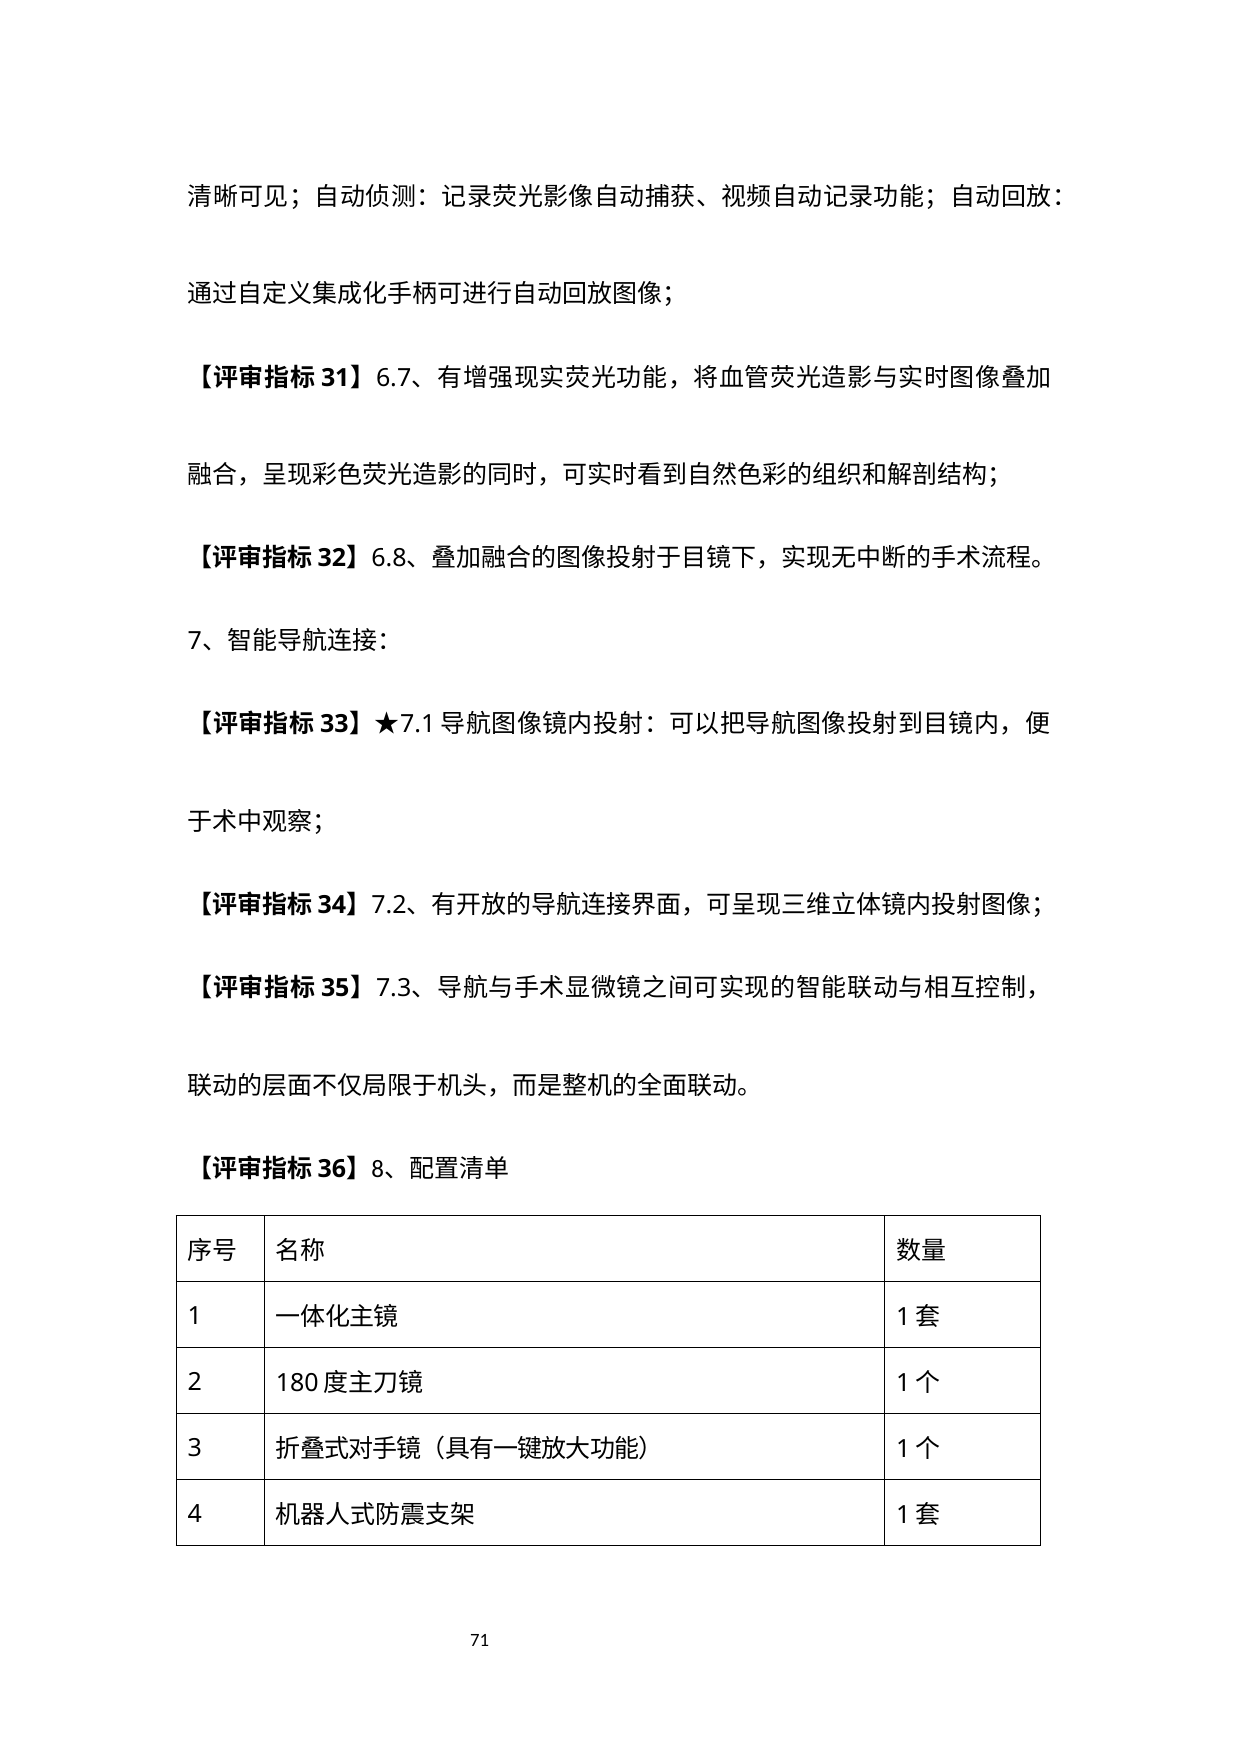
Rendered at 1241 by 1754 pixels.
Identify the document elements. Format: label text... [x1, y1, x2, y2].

table_cell 4 [177, 1480, 264, 1545]
table_cell 1个 [885, 1414, 1040, 1479]
text 【评审指标35】7.3、导航与手术显微镜之间可实现的智能联动与相互控制，联动的层面不仅局限于机头，而是整机的全面联动。 [187, 953, 1053, 1116]
table_header 数量 [885, 1216, 1040, 1281]
table_cell 折叠式对手镜（具有一键放大功能） [265, 1414, 884, 1479]
table_cell 2 [177, 1348, 264, 1413]
table_cell 1套 [885, 1480, 1040, 1545]
text 【评审指标31】6.7、有增强现实荧光功能，将血管荧光造影与实时图像叠加融合，呈现彩色荧光造影的同时，可实时看到自然色彩的组织和解剖结构； [187, 343, 1053, 505]
table_cell 1个 [885, 1348, 1040, 1413]
text 7、智能导航连接： [187, 606, 1053, 671]
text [187, 162, 1053, 324]
table_cell 180度主刀镜 [265, 1348, 884, 1413]
table_cell 3 [177, 1414, 264, 1479]
text 【评审指标32】6.8、叠加融合的图像投射于目镜下，实现无中断的手术流程。 [187, 523, 1053, 588]
table_cell 一体化主镜 [265, 1282, 884, 1347]
table_cell 机器人式防震支架 [265, 1480, 884, 1545]
text 【评审指标33】★7.1导航图像镜内投射：可以把导航图像投射到目镜内，便于术中观察； [187, 689, 1053, 852]
table_cell 1 [177, 1282, 264, 1347]
table_header 序号 [177, 1216, 264, 1281]
text 【评审指标34】7.2、有开放的导航连接界面，可呈现三维立体镜内投射图像； [187, 870, 1053, 935]
table_cell 1套 [885, 1282, 1040, 1347]
table_header 名称 [265, 1216, 884, 1281]
text 【评审指标36】8、配置清单 [187, 1134, 1053, 1199]
